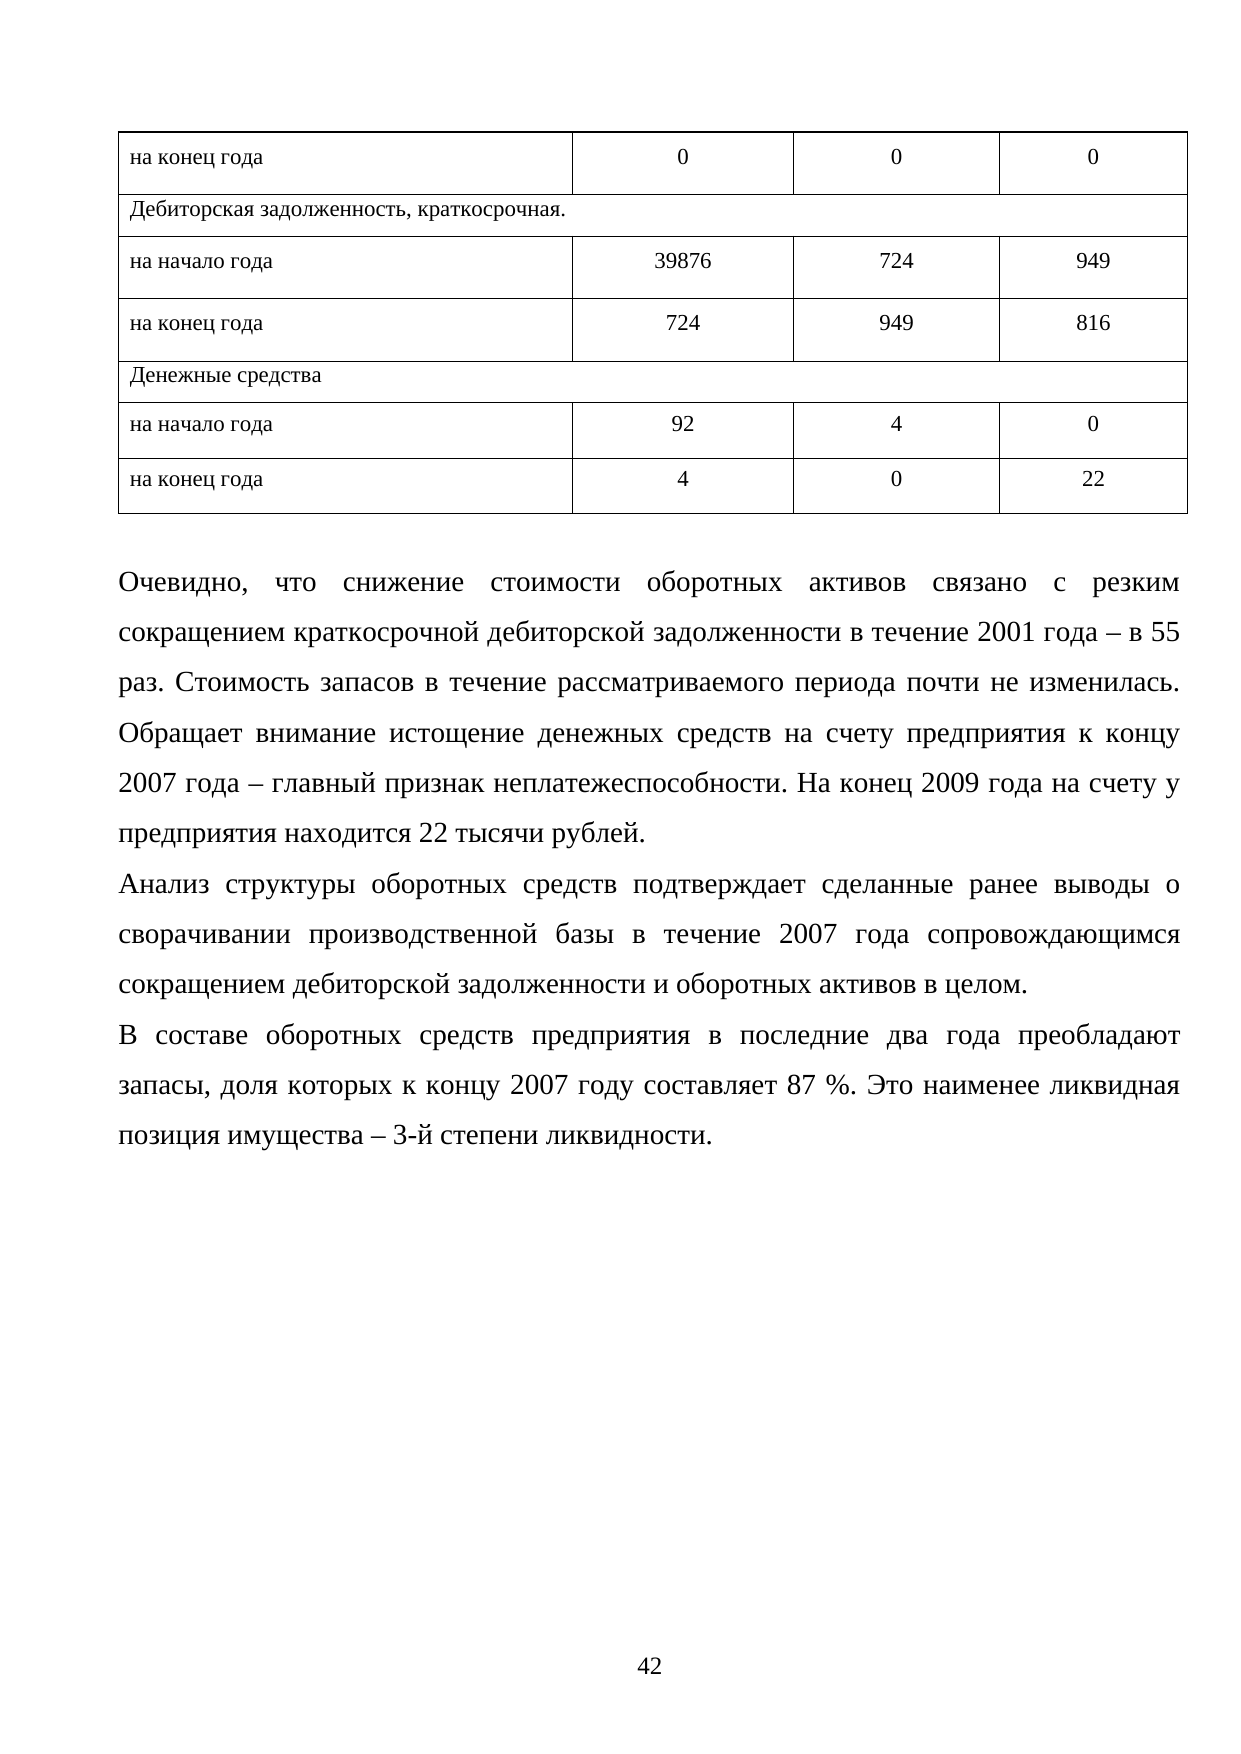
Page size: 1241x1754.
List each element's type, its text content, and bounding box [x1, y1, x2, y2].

table_cell 0 [794, 459, 999, 513]
table_cell 92 [573, 403, 793, 458]
table_cell 0 [1000, 133, 1187, 194]
table_cell 39876 [573, 237, 793, 298]
table_cell Дебиторская задолженность, краткосрочная. [119, 195, 1187, 236]
table_cell 4 [794, 403, 999, 458]
table_cell на начало года [119, 403, 572, 458]
table_cell на конец года [119, 133, 572, 194]
table_cell 0 [1000, 403, 1187, 458]
table_cell 0 [573, 133, 793, 194]
table_cell Денежные средства [119, 362, 1187, 402]
table_cell на конец года [119, 459, 572, 513]
table_cell 724 [794, 237, 999, 298]
table_cell на начало года [119, 237, 572, 298]
table_cell 22 [1000, 459, 1187, 513]
table_cell 816 [1000, 299, 1187, 361]
table_cell 949 [1000, 237, 1187, 298]
text В составе оборотных средств предприятия в последние два года преобладают запасы, доля которых к концу 2007 году составляет 87 %. Это наименее ликвидная позиция имущества – 3-й степени ликвидности. [118, 1017, 1181, 1151]
text Очевидно, что снижение стоимости оборотных активов связано с резким сокращением краткосрочной дебиторской задолженности в течение 2001 года – в 55 раз. Стоимость запасов в течение рассматриваемого периода почти не изменилась. Обращает внимание истощение денежных средств на счету предприятия к концу 2007 года – главный признак неплатежеспособности. На конец 2009 года на счету у предприятия находится 22 тысячи рублей. [118, 564, 1181, 849]
table_cell 4 [573, 459, 793, 513]
table_cell 0 [794, 133, 999, 194]
table_cell 949 [794, 299, 999, 361]
table_cell 724 [573, 299, 793, 361]
table_cell на конец года [119, 299, 572, 361]
text Анализ структуры оборотных средств подтверждает сделанные ранее выводы о сворачивании производственной базы в течение 2007 года сопровождающимся сокращением дебиторской задолженности и оборотных активов в целом. [118, 866, 1181, 1000]
